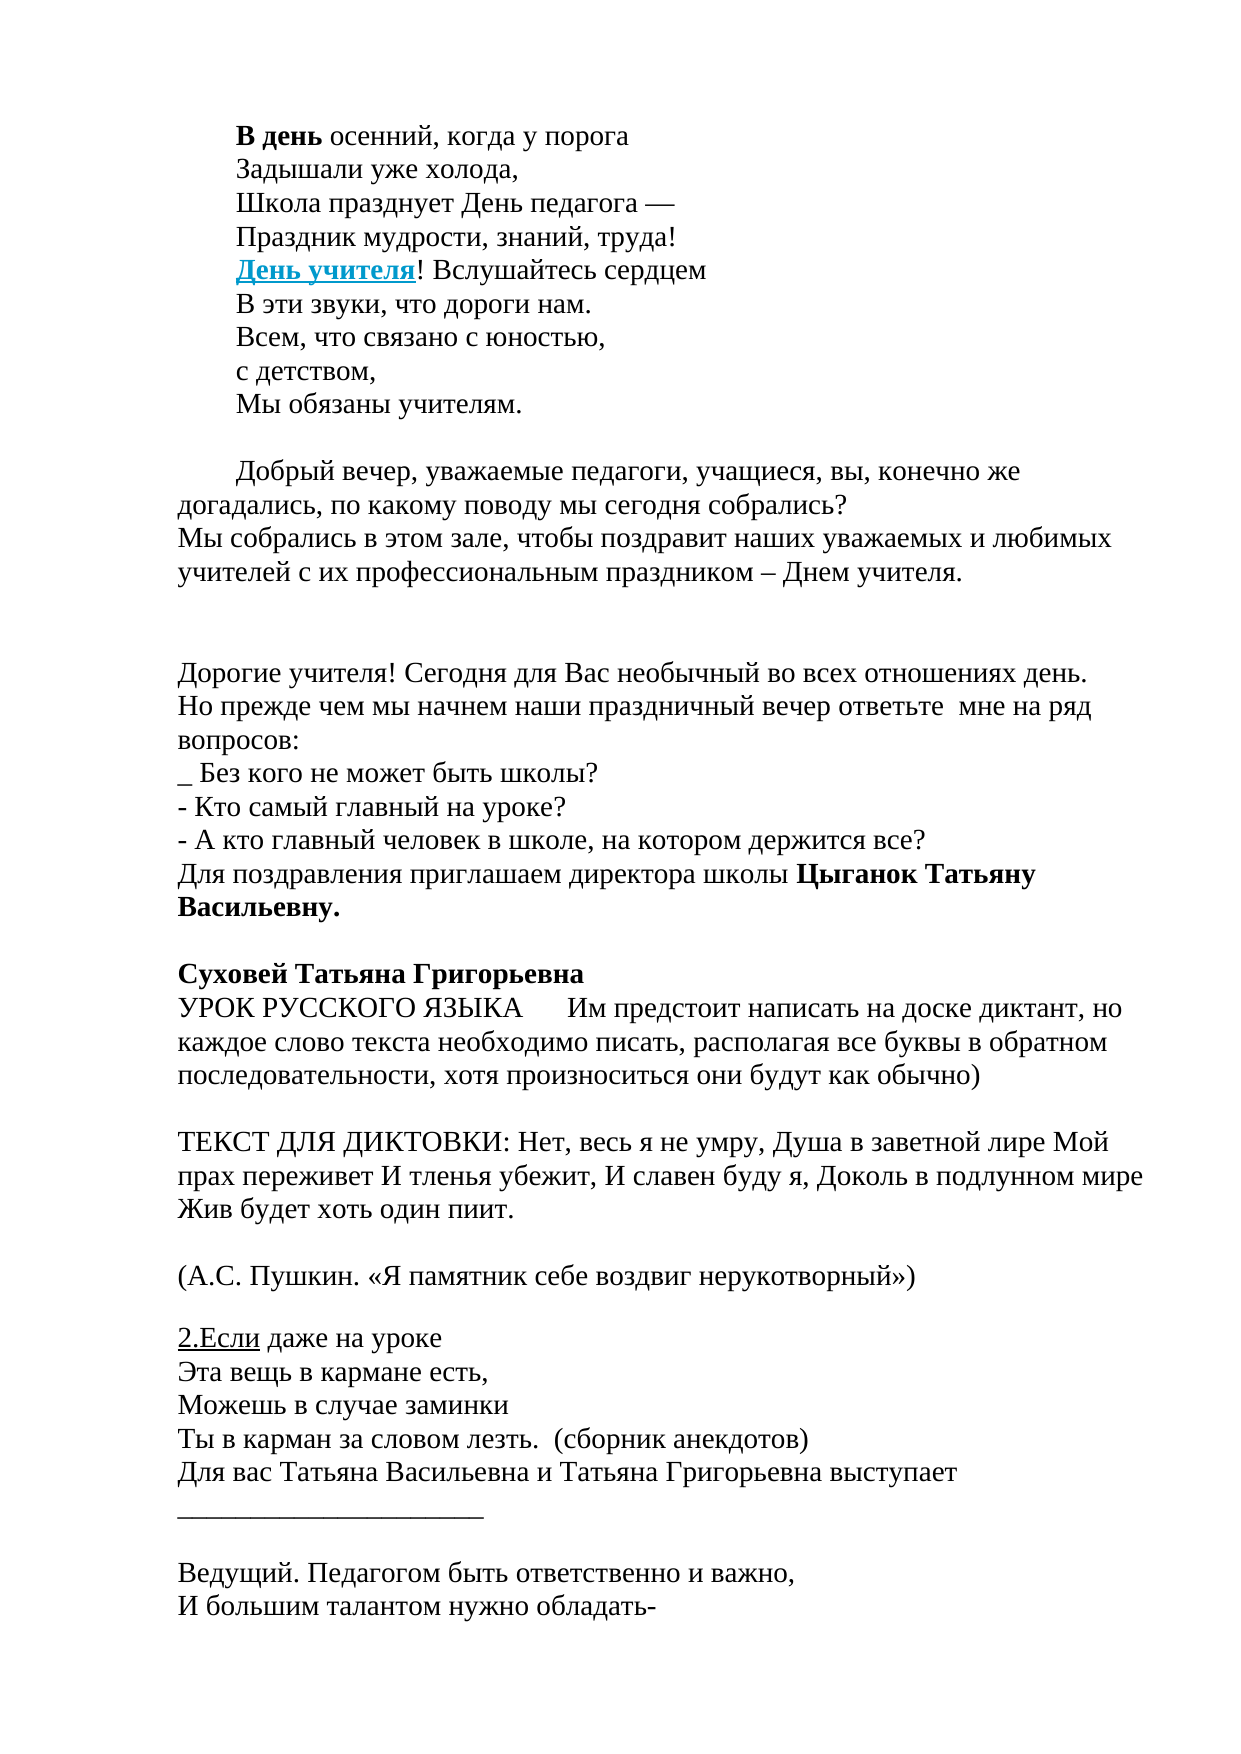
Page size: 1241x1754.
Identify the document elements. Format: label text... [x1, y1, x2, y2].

text Ты в карман за словом лезть. (сборник анекдотов) [177, 1421, 1152, 1454]
text Праздник мудрости, знаний, труда! [177, 219, 1152, 252]
text Эта вещь в кармане есть, [177, 1354, 1152, 1387]
text Для поздравления приглашаем директора школы Цыганок Татьяну Васильевну. [177, 856, 1152, 923]
text 2.Если даже на уроке [177, 1320, 1152, 1354]
text Добрый вечер, уважаемые педагоги, учащиеся, вы, конечно же догадались, по какому поводу мы сегодня собрались? [177, 453, 1152, 521]
text День учителя! Вслушайтесь сердцем [177, 252, 1152, 286]
text И большим талантом нужно обладать- [177, 1588, 1152, 1622]
text Школа празднует День педагога — [177, 185, 1152, 219]
text УРОК РУССКОГО ЯЗЫКА Им предстоит написать на доске диктант, но каждое слово текста необходимо писать, располагая все буквы в обратном последовательности, хотя произноситься они будут как обычно) ТЕКСТ ДЛЯ ДИКТОВКИ: Нет, весь я не умру, Душа в заветной лире Мой прах переживет И тленья убежит, И славен буду я, Доколь в подлунном мире Жив будет хоть один пиит. (А.С. Пушкин. «Я памятник себе воздвиг нерукотворный») [177, 990, 1152, 1320]
text с детством, [177, 353, 1152, 386]
text Суховей Татьяна Григорьевна [177, 957, 1152, 990]
text В эти звуки, что дороги нам. [177, 286, 1152, 319]
text - Кто самый главный на уроке? [177, 789, 1152, 822]
text Но прежде чем мы начнем наши праздничный вечер ответьте мне на ряд вопросов: [177, 688, 1152, 755]
text - А кто главный человек в школе, на котором держится все? [177, 822, 1152, 856]
text Можешь в случае заминки [177, 1387, 1152, 1421]
text Мы собрались в этом зале, чтобы поздравит наших уважаемых и любимых учителей с их профессиональным праздником – Днем учителя. [177, 521, 1152, 588]
text Мы обязаны учителям. [177, 386, 1152, 420]
text _ Без кого не может быть школы? [177, 755, 1152, 789]
text Для вас Татьяна Васильевна и Татьяна Григорьевна выступает _____________________ [177, 1454, 1152, 1521]
text В день осенний, когда у порога [177, 118, 1152, 152]
text Всем, что связано с юностью, [177, 319, 1152, 353]
text Задышали уже холода, [177, 152, 1152, 185]
text Ведущий. Педагогом быть ответственно и важно, [177, 1555, 1152, 1588]
text Дорогие учителя! Сегодня для Вас необычный во всех отношениях день. [177, 655, 1152, 688]
